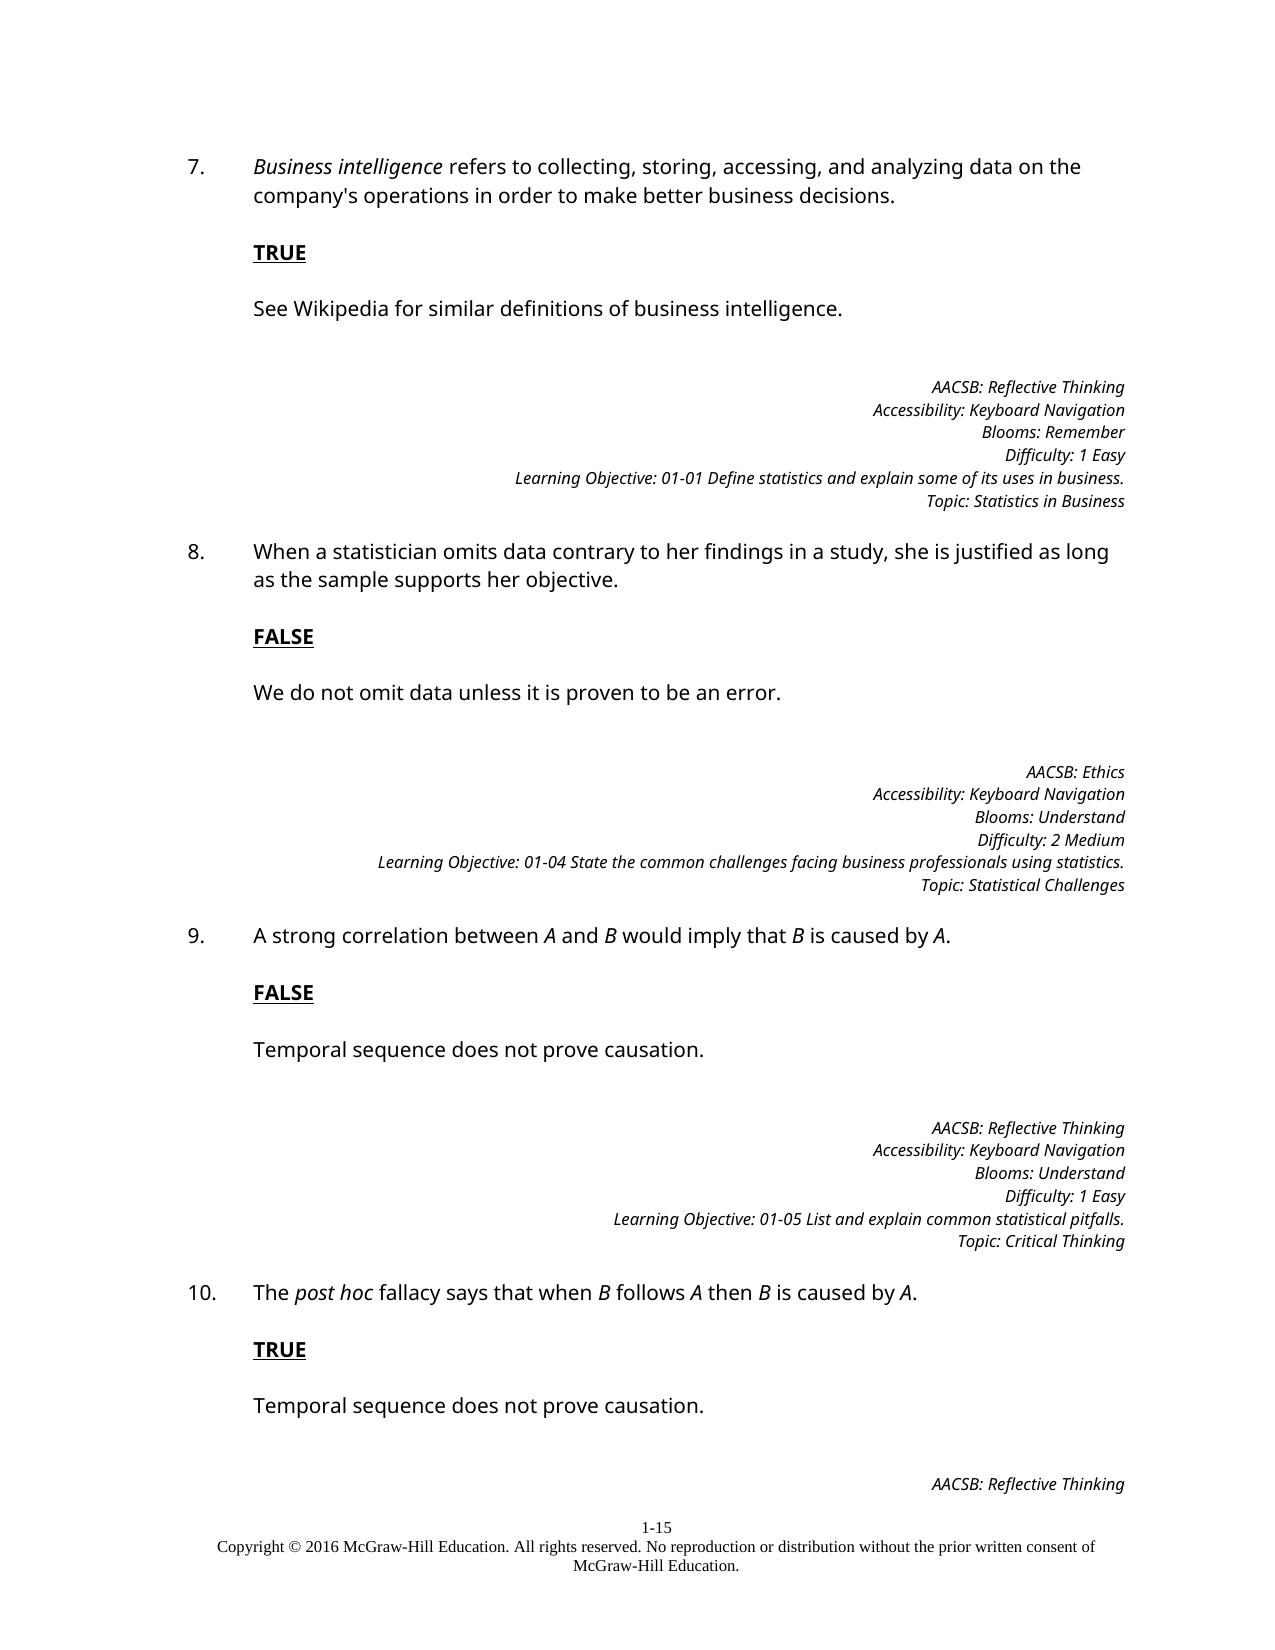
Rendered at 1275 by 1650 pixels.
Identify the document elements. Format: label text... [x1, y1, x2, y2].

table_header AACSB: Ethics Accessibility: Keyboard Navigation Blooms: Understand Difficulty: 2 Medium Learning Objective: 01-04 State the common challenges facing business professionals using statistics. Topic: Statistical Challenges [188, 760, 1125, 919]
table_header 10. [188, 1278, 253, 1447]
table_header The post hoc fallacy says that when B follows A then B is caused by A. TRUE Temporal sequence does not prove causation. [253, 1278, 1125, 1447]
table_header 9. [188, 922, 253, 1091]
table_header When a statistician omits data contrary to her findings in a study, she is justified as long as the sample supports her objective. FALSE We do not omit data unless it is proven to be an error. [253, 537, 1125, 735]
table_header Business intelligence refers to collecting, storing, accessing, and analyzing data on the company's operations in order to make better business decisions. TRUE See Wikipedia for similar definitions of business intelligence. [253, 153, 1125, 350]
table_header 7. [188, 153, 253, 350]
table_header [188, 1473, 1125, 1495]
table_header A strong correlation between A and B would imply that B is caused by A. FALSE Temporal sequence does not prove causation. [253, 922, 1125, 1091]
table_header AACSB: Reflective Thinking Accessibility: Keyboard Navigation Blooms: Understand Difficulty: 1 Easy Learning Objective: 01-05 List and explain common statistical pitfalls. Topic: Critical Thinking [188, 1116, 1125, 1275]
table_header 8. [188, 537, 253, 735]
table_header AACSB: Reflective Thinking Accessibility: Keyboard Navigation Blooms: Remember Difficulty: 1 Easy Learning Objective: 01-01 Define statistics and explain some of its uses in business. Topic: Statistics in Business [188, 376, 1125, 534]
